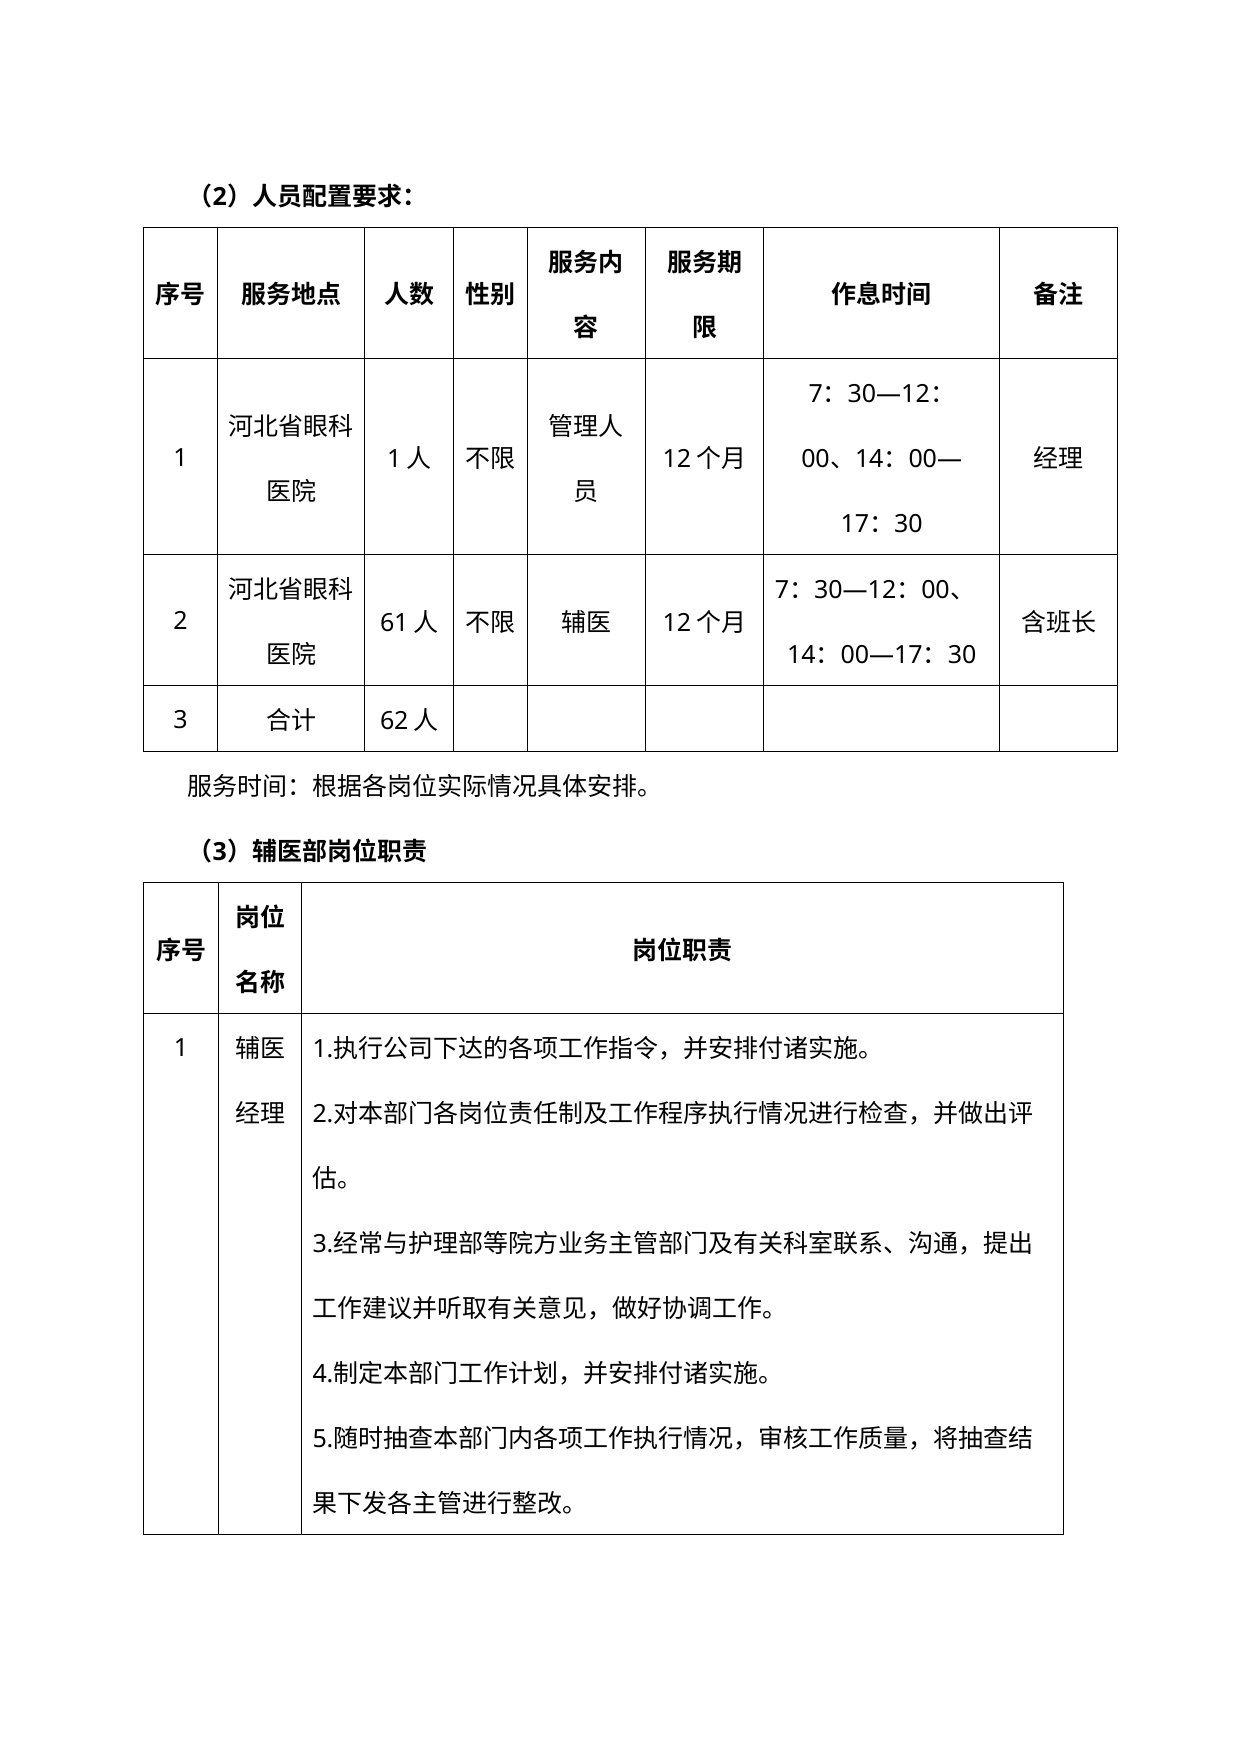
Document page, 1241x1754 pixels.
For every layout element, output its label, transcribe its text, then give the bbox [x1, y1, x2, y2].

table_cell 1 [144, 359, 217, 554]
table_header 人数 [365, 228, 453, 358]
table_cell 河北省眼科医院 [218, 359, 364, 554]
table_header 作息时间 [764, 228, 999, 358]
table_cell 含班长 [1000, 555, 1117, 685]
table_header 备注 [1000, 228, 1117, 358]
table_cell 河北省眼科医院 [218, 555, 364, 685]
table_cell 61人 [365, 555, 453, 685]
table_cell [646, 686, 763, 751]
table_header 序号 [144, 883, 218, 1013]
table_header 服务期限 [646, 228, 763, 358]
table_cell [454, 686, 527, 751]
table_cell 管理人员 [528, 359, 645, 554]
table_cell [302, 1014, 1063, 1534]
table_cell [1000, 686, 1117, 751]
table_cell [764, 686, 999, 751]
table_cell 辅医 [528, 555, 645, 685]
table_cell 2 [144, 555, 217, 685]
table_header 岗位职责 [302, 883, 1063, 1013]
table_cell 经理 [1000, 359, 1117, 554]
table_cell 12个月 [646, 359, 763, 554]
table_header 服务内容 [528, 228, 645, 358]
table_header 岗位 名称 [219, 883, 301, 1013]
table_cell 62人 [365, 686, 453, 751]
table_cell [528, 686, 645, 751]
table_cell 12个月 [646, 555, 763, 685]
table_cell 7：30—12：00、14：00—17：30 [764, 359, 999, 554]
table_cell 1人 [365, 359, 453, 554]
table_cell 不限 [454, 555, 527, 685]
table_header 性别 [454, 228, 527, 358]
table_cell 7：30—12：00、 14：00—17：30 [764, 555, 999, 685]
text 服务时间：根据各岗位实际情况具体安排。 [187, 752, 1053, 817]
text （3）辅医部岗位职责 [187, 817, 1053, 882]
table_header 序号 [144, 228, 217, 358]
table_header 服务地点 [218, 228, 364, 358]
table_cell 1 [144, 1014, 218, 1534]
table_cell 辅医 经理 [219, 1014, 301, 1534]
text （2）人员配置要求： [187, 162, 1053, 227]
table_cell 合计 [218, 686, 364, 751]
table_cell 不限 [454, 359, 527, 554]
table_cell 3 [144, 686, 217, 751]
